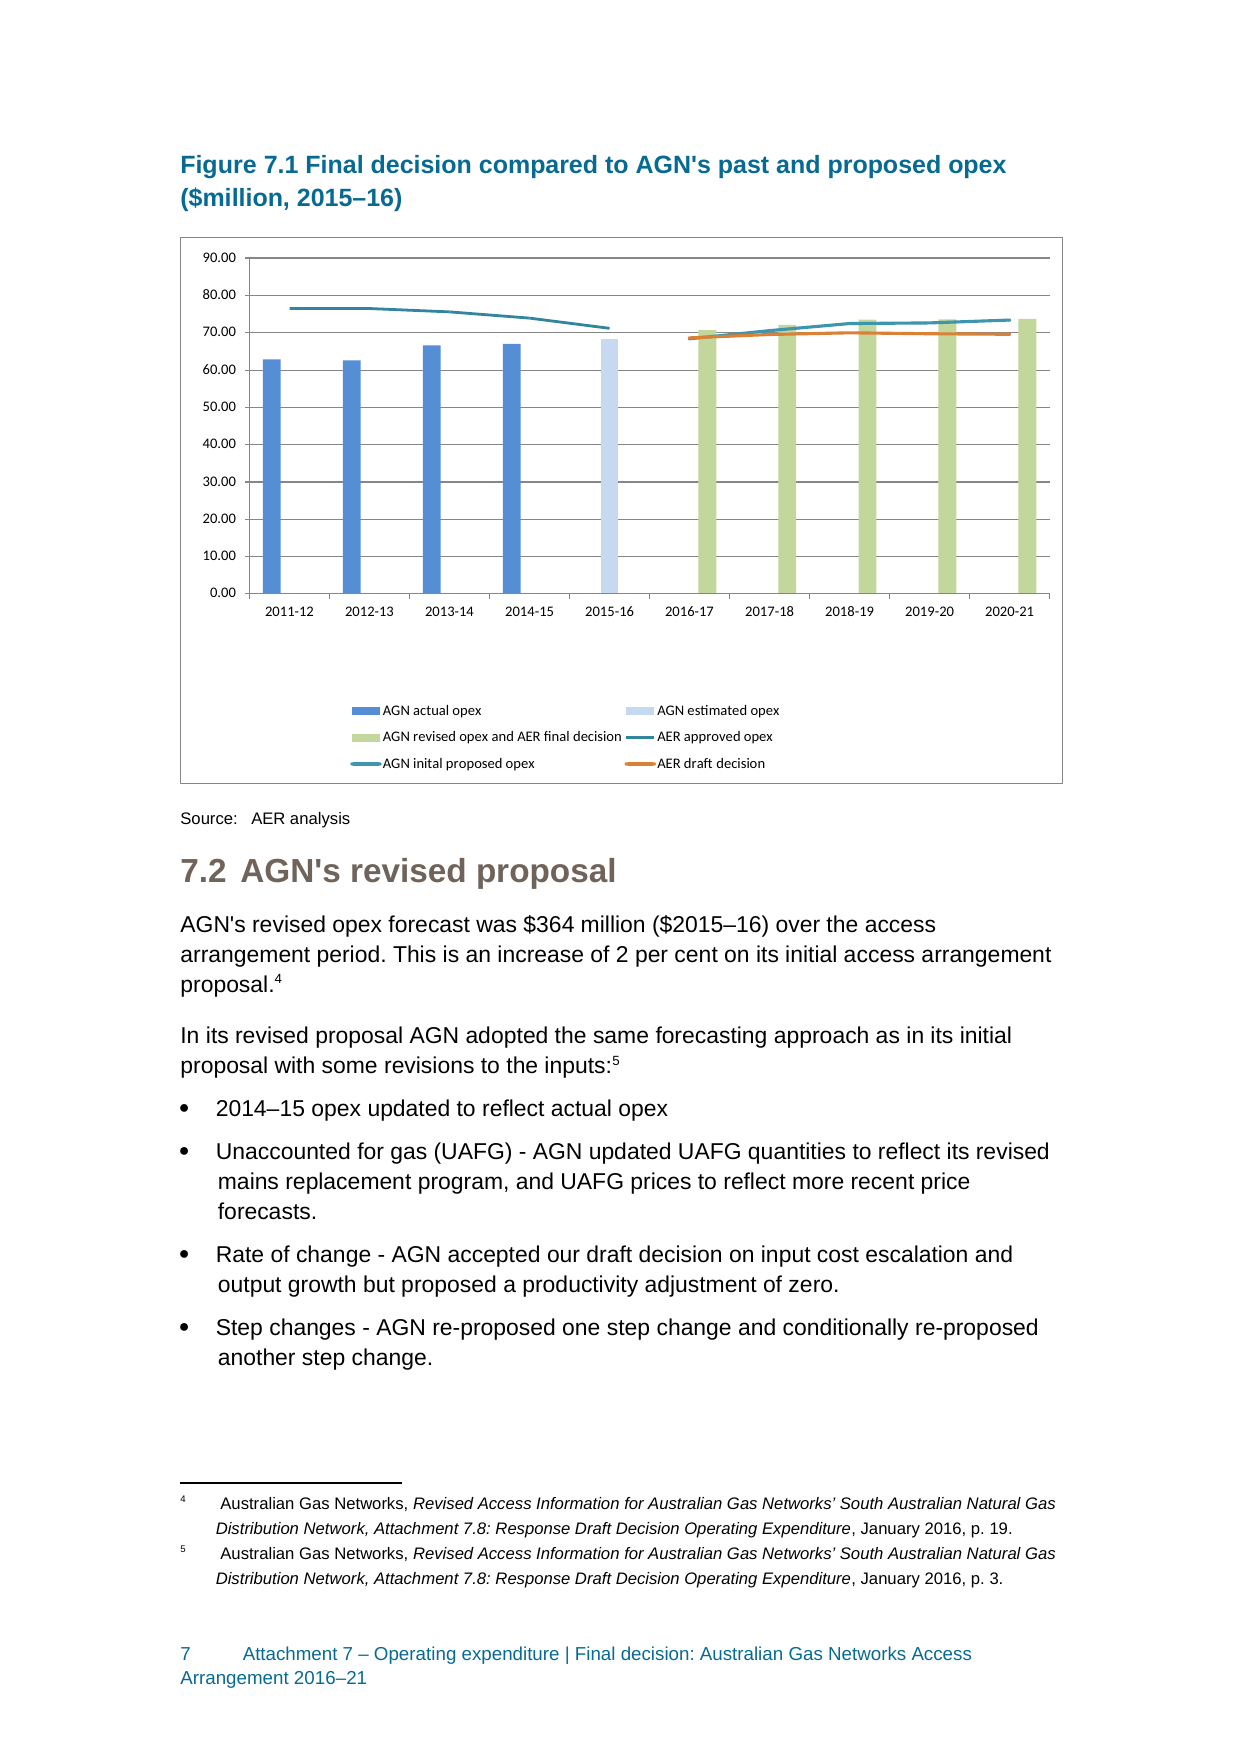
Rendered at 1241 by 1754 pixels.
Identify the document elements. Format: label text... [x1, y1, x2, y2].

picture [296, 1650, 300, 1660]
picture [216, 1674, 220, 1684]
list Rate of change - AGN accepted our draft decision on input cost escalation and output growth but proposed a productivity adjustment of zero. [180, 1241, 1063, 1298]
list Unaccounted for gas (UAFG) - AGN updated UAFG quantities to reflect its revised mains replacement program, and UAFG prices to reflect more recent price forecasts. [180, 1138, 1063, 1225]
subtitle AGN's revised proposal [180, 852, 1063, 890]
text AGN's revised opex forecast was $364 million ($2015–16) over the access arrangement period. This is an increase of 2 per cent on its initial access arrangement proposal. [180, 911, 1063, 998]
picture [773, 1650, 777, 1660]
list 2014–15 opex updated to reflect actual opex [180, 1095, 1063, 1122]
text In its revised proposal AGN adopted the same forecasting approach as in its initial proposal with some revisions to the inputs: [180, 1022, 1063, 1079]
list Step changes - AGN re-proposed one step change and conditionally re-proposed another step change. [180, 1314, 1063, 1371]
text Source: AER analysis [180, 809, 1063, 828]
text Figure 7.1 Final decision compared to AGN's past and proposed opex ($million, 2015–16) [180, 150, 1063, 212]
picture [322, 1650, 326, 1660]
